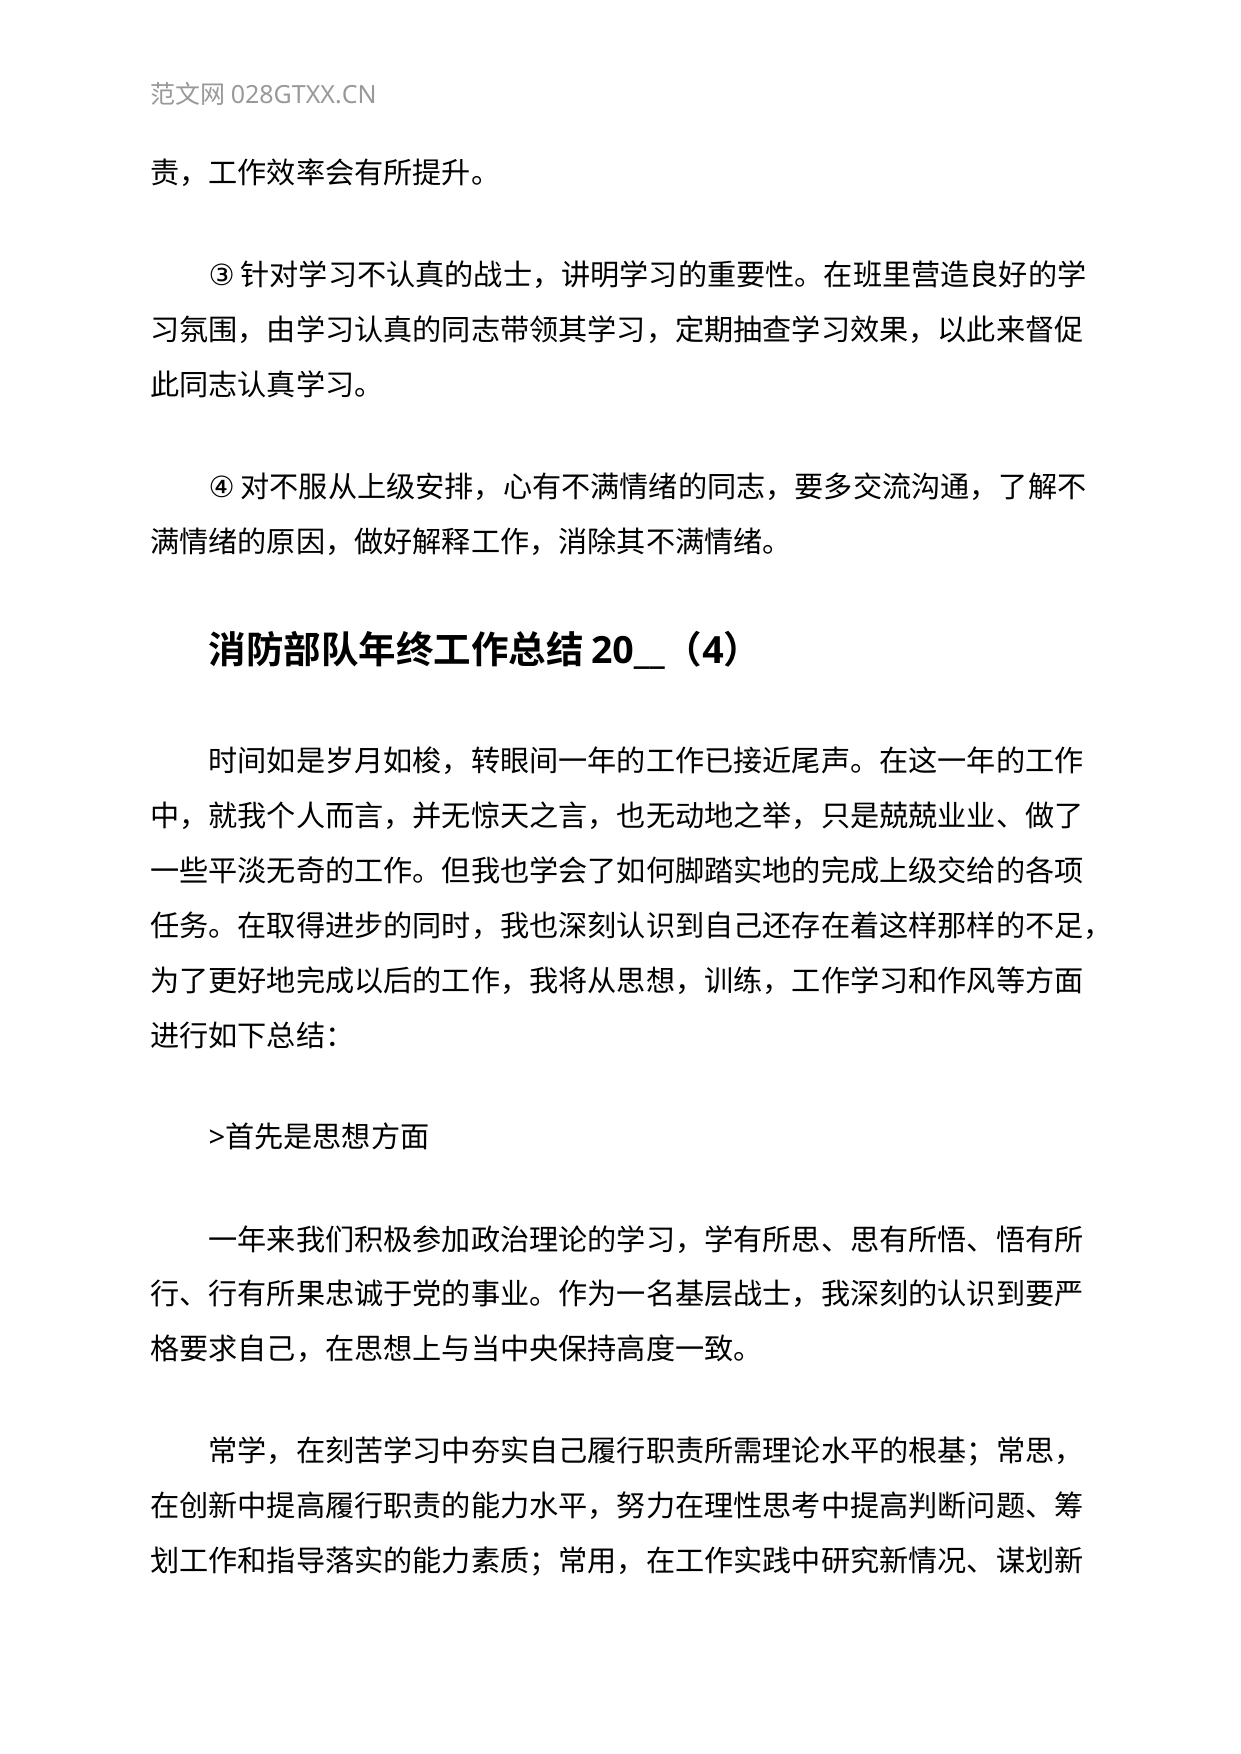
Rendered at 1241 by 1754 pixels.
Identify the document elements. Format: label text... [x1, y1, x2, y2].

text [150, 1428, 1090, 1580]
text 一年来我们积极参加政治理论的学习，学有所思、思有所悟、悟有所行、行有所果忠诚于党的事业。作为一名基层战士，我深刻的认识到要严格要求自己，在思想上与当中央保持高度一致。 [150, 1216, 1090, 1368]
text >首先是思想方面 [150, 1114, 1090, 1156]
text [150, 150, 1090, 192]
text 时间如是岁月如梭，转眼间一年的工作已接近尾声。在这一年的工作中，就我个人而言，并无惊天之言，也无动地之举，只是兢兢业业、做了一些平淡无奇的工作。但我也学会了如何脚踏实地的完成上级交给的各项任务。在取得进步的同时，我也深刻认识到自己还存在着这样那样的不足，为了更好地完成以后的工作，我将从思想，训练，工作学习和作风等方面进行如下总结： [150, 738, 1090, 1054]
text ④对不服从上级安排，心有不满情绪的同志，要多交流沟通，了解不满情绪的原因，做好解释工作，消除其不满情绪。 [150, 463, 1090, 561]
text ③针对学习不认真的战士，讲明学习的重要性。在班里营造良好的学习氛围，由学习认真的同志带领其学习，定期抽查学习效果，以此来督促此同志认真学习。 [150, 252, 1090, 404]
text 消防部队年终工作总结20__（4） [150, 620, 1090, 675]
